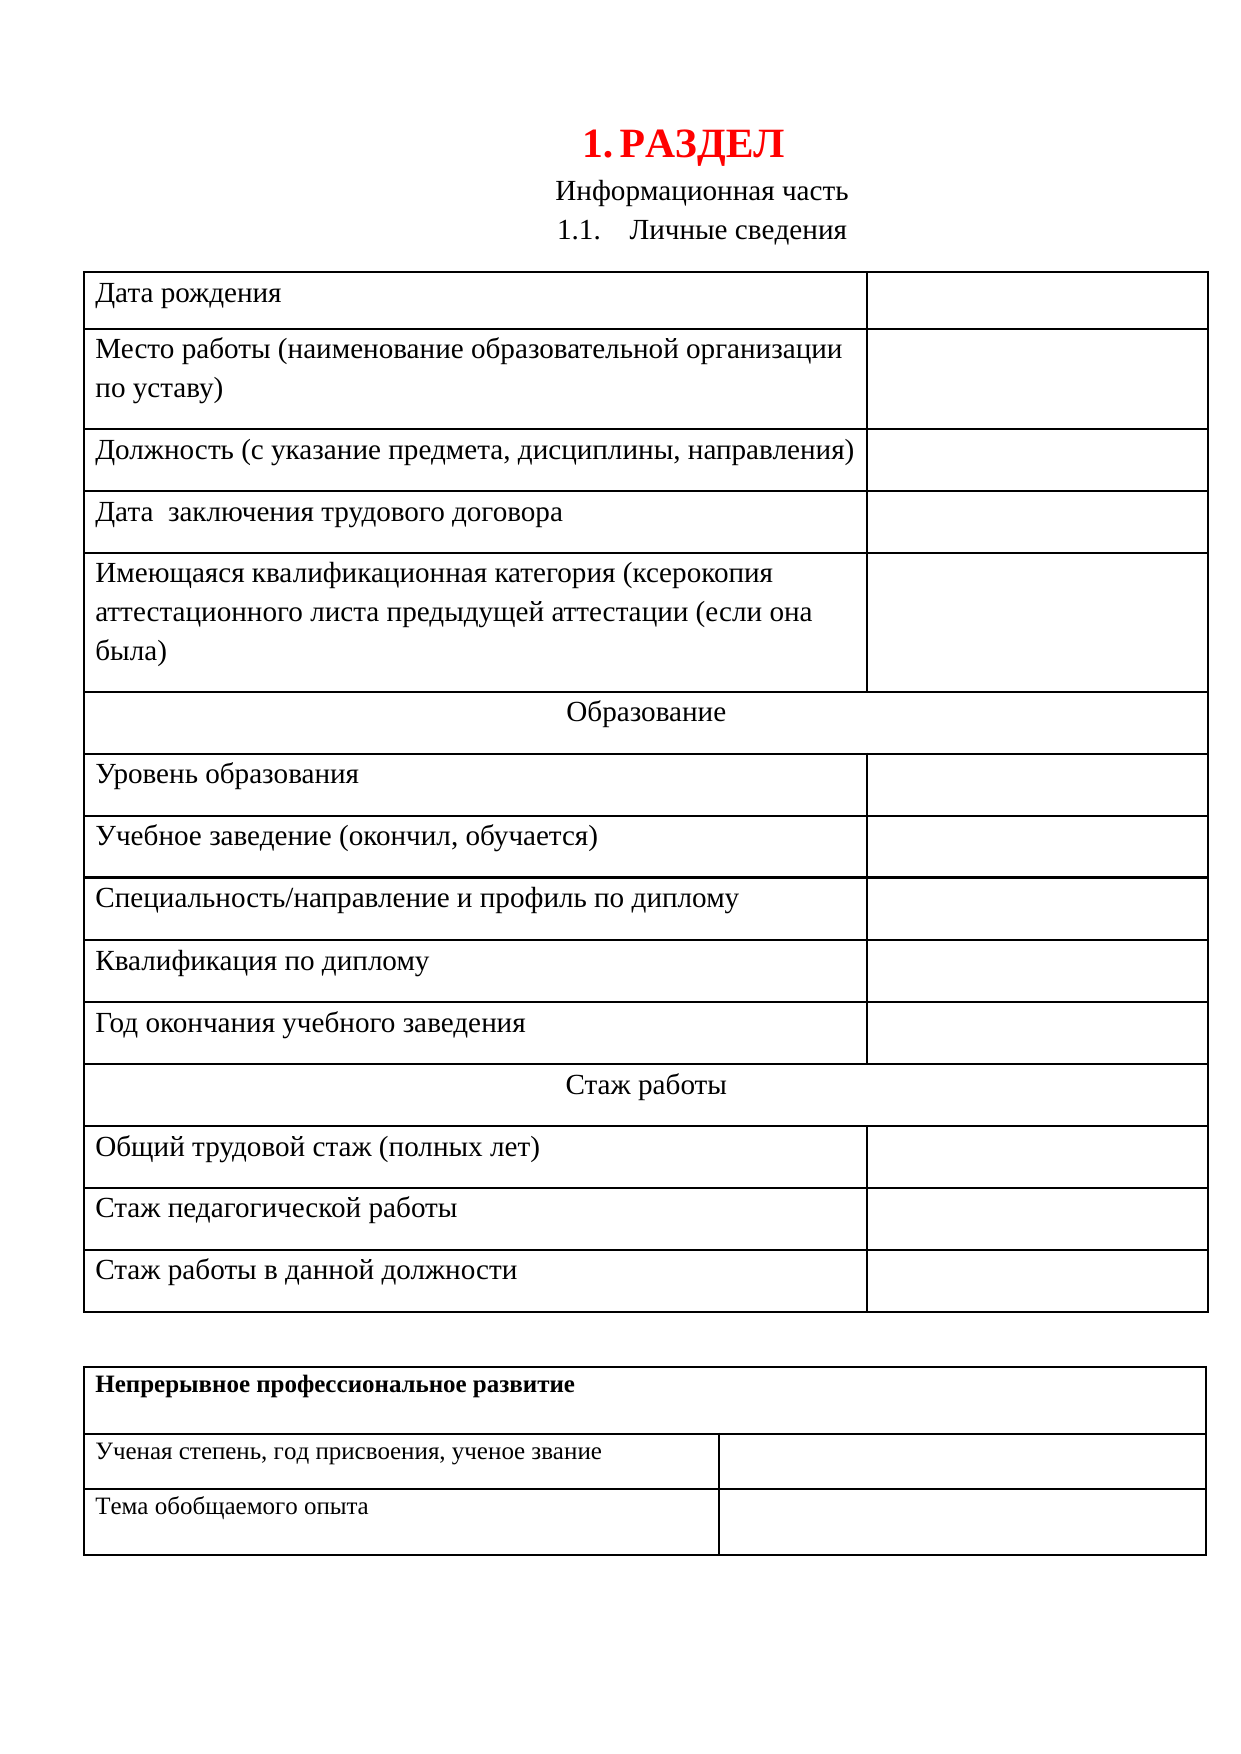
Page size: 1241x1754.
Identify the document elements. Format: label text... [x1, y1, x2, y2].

table_cell [720, 1435, 1205, 1487]
table_cell Специальность/направление и профиль по диплому [85, 879, 866, 939]
table_cell [868, 330, 1207, 428]
table_cell [868, 1189, 1207, 1249]
table_cell [868, 941, 1207, 1001]
list РАЗДЕЛ [215, 118, 1152, 166]
table_cell [868, 430, 1207, 490]
table_header [868, 273, 1207, 328]
table_cell Дата заключения трудового договора [85, 492, 866, 552]
table_cell Должность (с указание предмета, дисциплины, направления) [85, 430, 866, 490]
list Информационная часть [252, 173, 1152, 207]
table_cell Стаж работы [85, 1065, 1207, 1125]
table_cell [720, 1490, 1205, 1554]
table_header Дата рождения [85, 273, 866, 328]
table_cell [868, 755, 1207, 814]
table_cell Год окончания учебного заведения [85, 1003, 866, 1063]
table_cell Общий трудовой стаж (полных лет) [85, 1127, 866, 1187]
list Личные сведения [252, 212, 1152, 245]
table_cell Квалификация по диплому [85, 941, 866, 1001]
table_cell Уровень образования [85, 755, 866, 814]
table_cell [868, 817, 1207, 876]
table_cell Тема обобщаемого опыта [85, 1490, 718, 1554]
table_cell Стаж педагогической работы [85, 1189, 866, 1249]
table_header Непрерывное профессиональное развитие [85, 1368, 1205, 1433]
table_cell [868, 879, 1207, 939]
table_cell Стаж работы в данной должности [85, 1251, 866, 1311]
table_cell [868, 1251, 1207, 1311]
table_cell Ученая степень, год присвоения, ученое звание [85, 1435, 718, 1487]
table_cell Учебное заведение (окончил, обучается) [85, 817, 866, 876]
table_cell Имеющаяся квалификационная категория (ксерокопия аттестационного листа предыдущей аттестации (если она была) [85, 554, 866, 691]
table_cell [868, 492, 1207, 552]
table_cell Место работы (наименование образовательной организации по уставу) [85, 330, 866, 428]
table_cell [868, 1127, 1207, 1187]
table_cell Образование [85, 693, 1207, 753]
table_cell [868, 554, 1207, 691]
table_cell [868, 1003, 1207, 1063]
